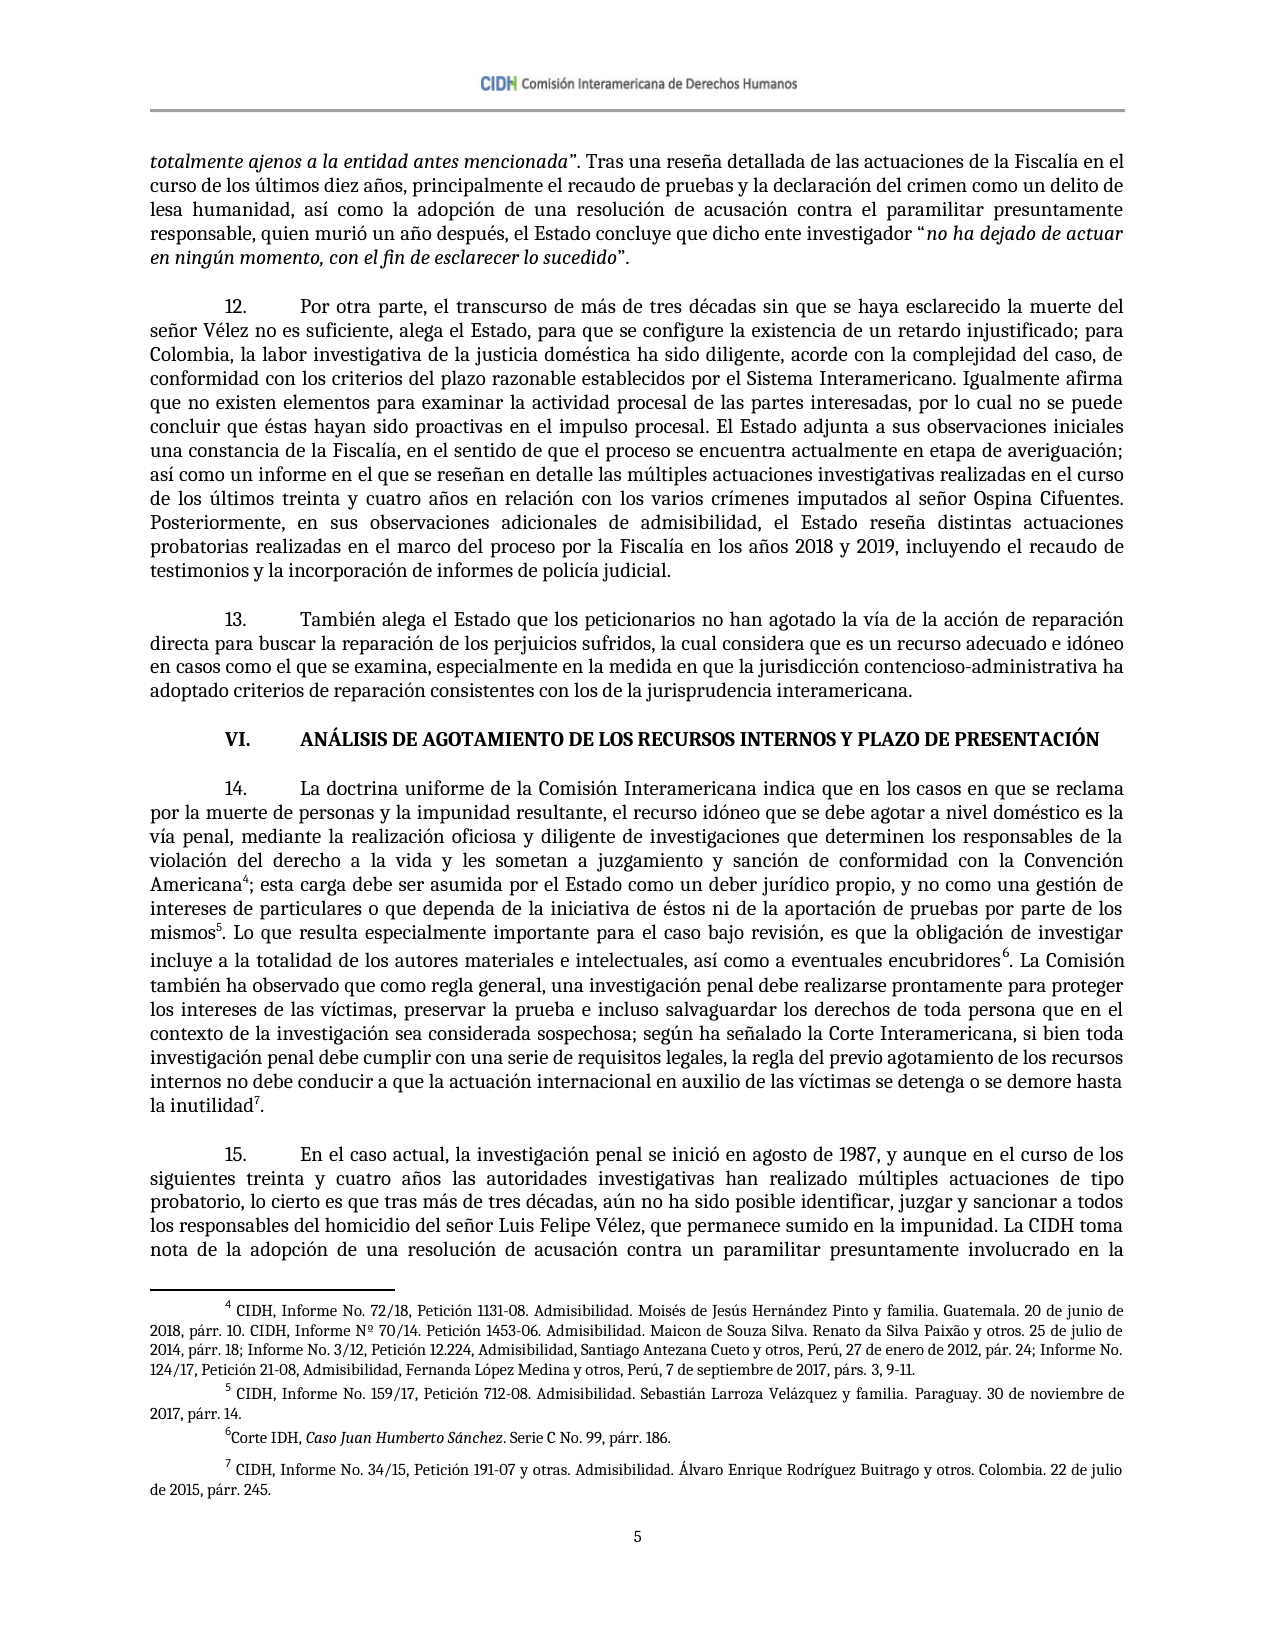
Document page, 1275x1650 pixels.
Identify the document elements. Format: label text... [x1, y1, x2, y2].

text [150, 150, 1125, 270]
text 13. También alega el Estado que los peticionarios no han agotado la vía de la acción de reparación directa para buscar la reparación de los perjuicios sufridos, la cual considera que es un recurso adecuado e idóneo en casos como el que se examina, especialmente en la medida en que la jurisdicción contencioso-administrativa ha adoptado criterios de reparación consistentes con los de la jurisprudencia interamericana. [150, 607, 1125, 703]
text 14. La doctrina uniforme de la Comisión Interamericana indica que en los casos en que se reclama por la muerte de personas y la impunidad resultante, el recurso idóneo que se debe agotar a nivel doméstico es la vía penal, mediante la realización oficiosa y diligente de investigaciones que determinen los responsables de la violación del derecho a la vida y les sometan a juzgamiento y sanción de conformidad con la Convención Americana; esta carga debe ser asumida por el Estado como un deber jurídico propio, y no como una gestión de intereses de particulares o que dependa de la iniciativa de éstos ni de la aportación de pruebas por parte de los mismos. Lo que resulta especialmente importante para el caso bajo revisión, es que la obligación de investigar incluye a la totalidad de los autores materiales e intelectuales, así como a eventuales encubridores. La Comisión también ha observado que como regla general, una investigación penal debe realizarse prontamente para proteger los intereses de las víctimas, preservar la prueba e incluso salvaguardar los derechos de toda persona que en el contexto de la investigación sea considerada sospechosa; según ha señalado la Corte Interamericana, si bien toda investigación penal debe cumplir con una serie de requisitos legales, la regla del previo agotamiento de los recursos internos no debe conducir a que la actuación internacional en auxilio de las víctimas se detenga o se demore hasta la inutilidad. [150, 777, 1125, 1117]
picture [475, 75, 800, 93]
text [150, 1142, 1125, 1262]
text 12. Por otra parte, el transcurso de más de tres décadas sin que se haya esclarecido la muerte del señor Vélez no es suficiente, alega el Estado, para que se configure la existencia de un retardo injustificado; para Colombia, la labor investigativa de la justicia doméstica ha sido diligente, acorde con la complejidad del caso, de conformidad con los criterios del plazo razonable establecidos por el Sistema Interamericano. Igualmente afirma que no existen elementos para examinar la actividad procesal de las partes interesadas, por lo cual no se puede concluir que éstas hayan sido proactivas en el impulso procesal. El Estado adjunta a sus observaciones iniciales una constancia de la Fiscalía, en el sentido de que el proceso se encuentra actualmente en etapa de averiguación; así como un informe en el que se reseñan en detalle las múltiples actuaciones investigativas realizadas en el curso de los últimos treinta y cuatro años en relación con los varios crímenes imputados al señor Ospina Cifuentes. Posteriormente, en sus observaciones adicionales de admisibilidad, el Estado reseña distintas actuaciones probatorias realizadas en el marco del proceso por la Fiscalía en los años 2018 y 2019, incluyendo el recaudo de testimonios y la incorporación de informes de policía judicial. [150, 295, 1125, 582]
text VI. ANÁLISIS DE AGOTAMIENTO DE LOS RECURSOS INTERNOS Y PLAZO DE PRESENTACIÓN [150, 728, 1125, 752]
